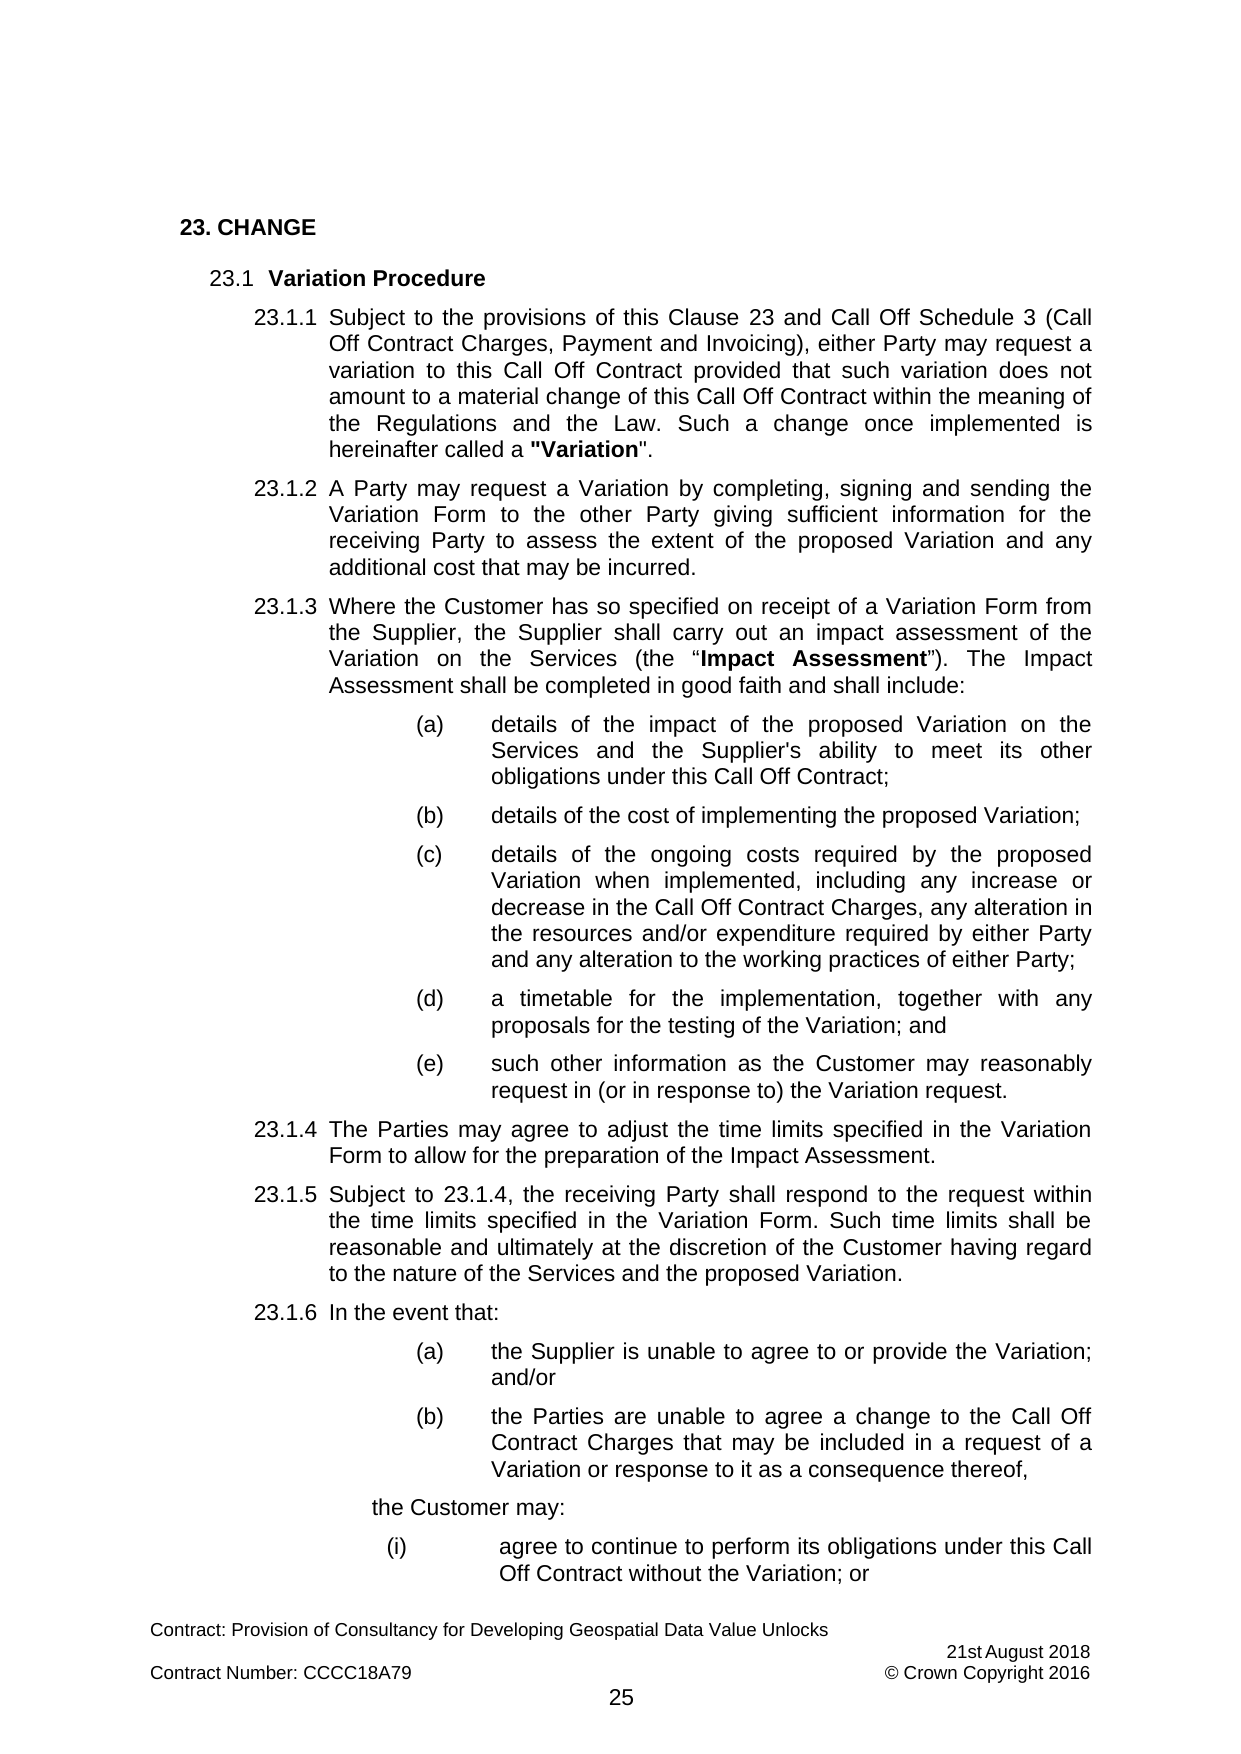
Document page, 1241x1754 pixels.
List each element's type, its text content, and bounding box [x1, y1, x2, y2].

text details of the impact of the proposed Variation on the Services and the Supplier's ability to meet its other obligations under this Call Off Contract; [416, 711, 1093, 789]
text In the event that: [253, 1299, 1093, 1325]
text a timetable for the implementation, together with any proposals for the testing of the Variation; and [416, 985, 1093, 1038]
text Where the Customer has so specified on receipt of a Variation Form from the Supplier, the Supplier shall carry out an impact assessment of the Variation on the Services (the “Impact Assessment”). The Impact Assessment shall be completed in good faith and shall include: [253, 593, 1093, 698]
text details of the ongoing costs required by the proposed Variation when implemented, including any increase or decrease in the Call Off Contract Charges, any alteration in the resources and/or expenditure required by either Party and any alteration to the working practices of either Party; [416, 841, 1093, 973]
text the Customer may: [372, 1494, 1093, 1521]
text the Parties are unable to agree a change to the Call Off Contract Charges that may be included in a request of a Variation or response to it as a consequence thereof, [416, 1403, 1093, 1482]
text The Parties may agree to adjust the time limits specified in the Variation Form to allow for the preparation of the Impact Assessment. [253, 1116, 1093, 1168]
text such other information as the Customer may reasonably request in (or in response to) the Variation request. [416, 1050, 1093, 1103]
text Subject to 23.1.4, the receiving Party shall respond to the request within the time limits specified in the Variation Form. Such time limits shall be reasonable and ultimately at the discretion of the Customer having regard to the nature of the Services and the proposed Variation. [253, 1181, 1093, 1286]
text the Supplier is unable to agree to or provide the Variation; and/or [416, 1338, 1093, 1390]
subtitle Variation Procedure [209, 265, 1093, 292]
subtitle CHANGE [179, 214, 1093, 240]
text details of the cost of implementing the proposed Variation; [416, 802, 1093, 828]
text agree to continue to perform its obligations under this Call Off Contract without the Variation; or [386, 1533, 1093, 1586]
text A Party may request a Variation by completing, signing and sending the Variation Form to the other Party giving sufficient information for the receiving Party to assess the extent of the proposed Variation and any additional cost that may be incurred. [253, 475, 1093, 580]
text Subject to the provisions of this Clause 23 and Call Off Schedule 3 (Call Off Contract Charges, Payment and Invoicing), either Party may request a variation to this Call Off Contract provided that such variation does not amount to a material change of this Call Off Contract within the meaning of the Regulations and the Law. Such a change once implemented is hereinafter called a "Variation". [253, 304, 1093, 462]
